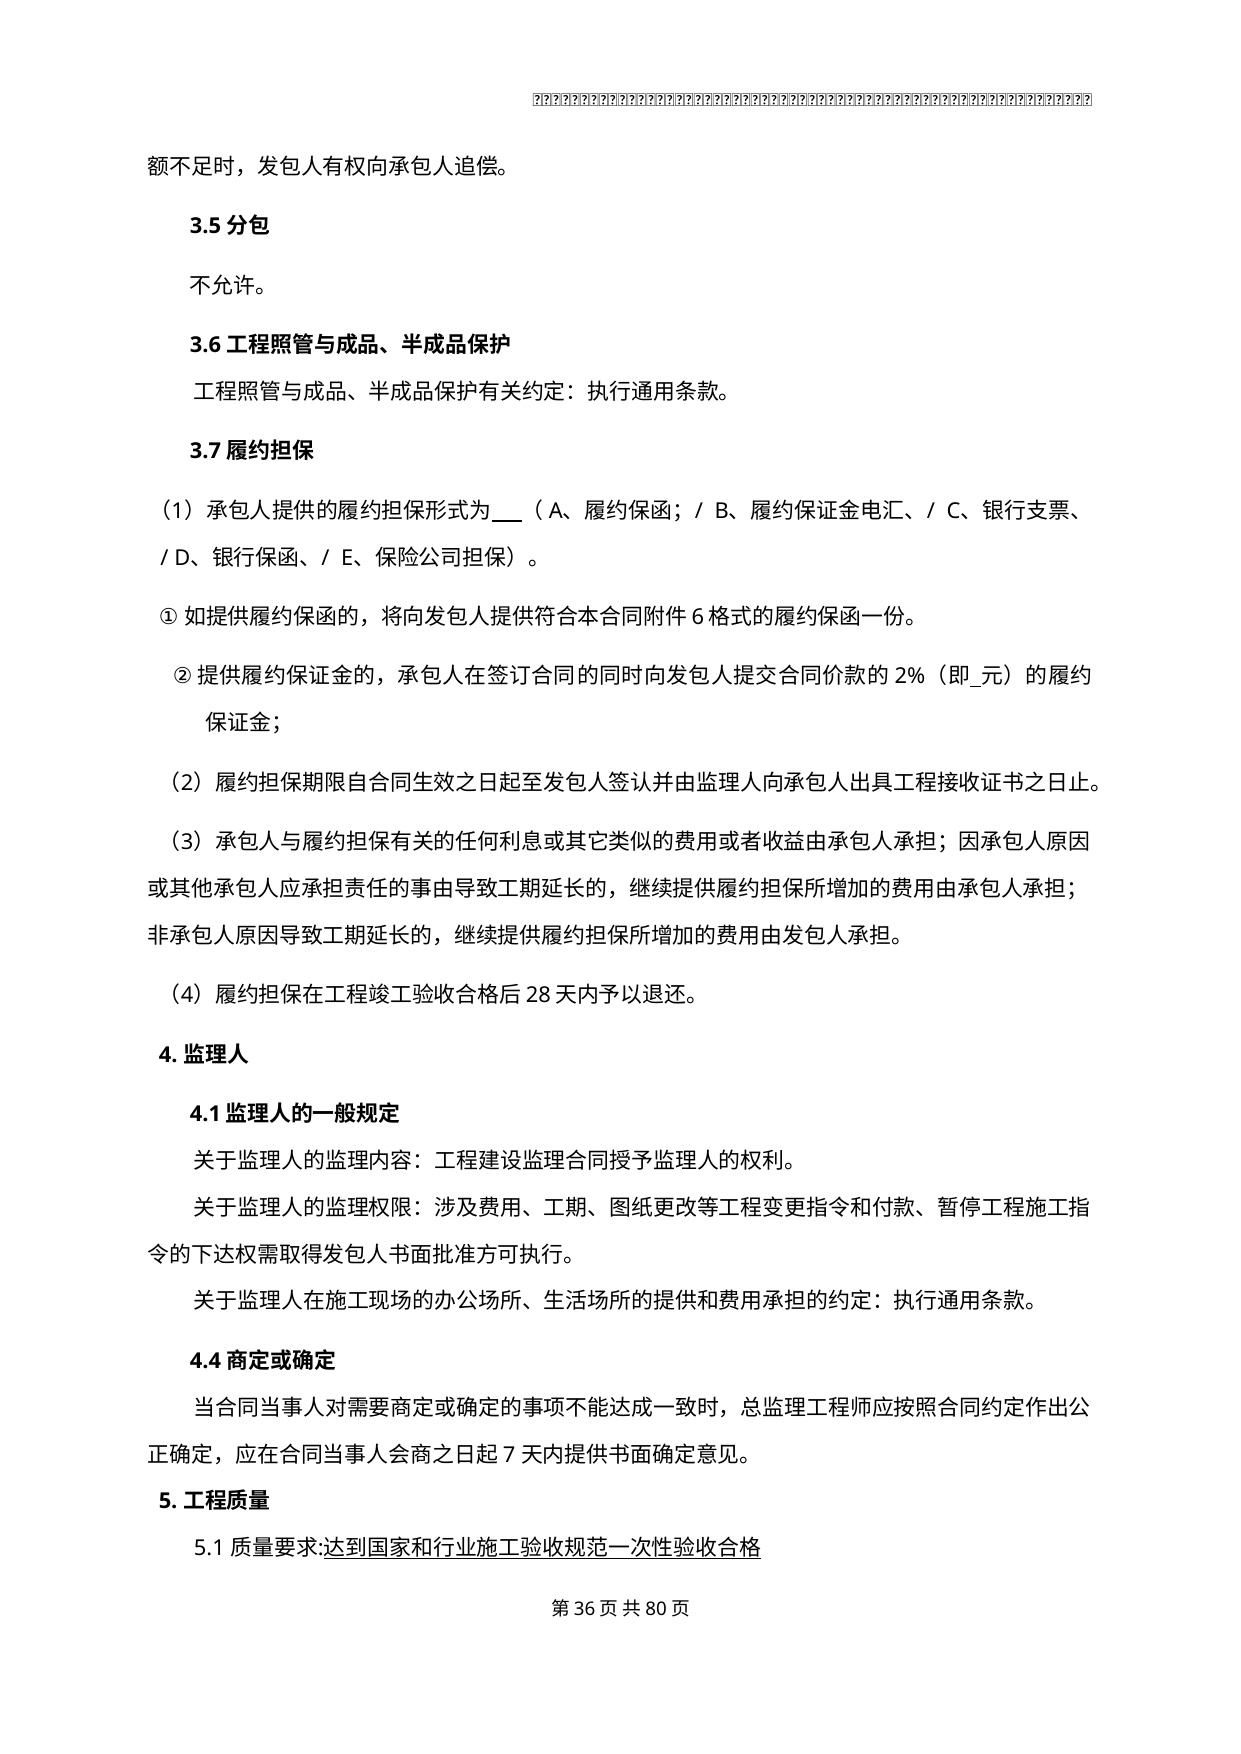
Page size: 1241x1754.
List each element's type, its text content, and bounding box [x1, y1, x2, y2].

text 3.5 分包 [148, 196, 1092, 243]
text 当合同当事人对需要商定或确定的事项不能达成一致时，总监理工程师应按照合同约定作出公正确定，应在合同当事人会商之日起 7 天内提供书面确定意见。 [148, 1378, 1092, 1471]
text （1）承包人提供的履约担保形式为 （ A、履约保函；/ B、履约保证金电汇、/ C、银行支票、/ D、银行保函、/ E、保险公司担保）。 [149, 481, 1092, 574]
text 关于监理人在施工现场的办公场所、生活场所的提供和费用承担的约定：执行通用条款。 [148, 1271, 1092, 1318]
text 5.1 质量要求:达到国家和行业施工验收规范一次性验收合格 [148, 1518, 1092, 1565]
text 4. 监理人 [148, 1024, 1092, 1071]
text ① 如提供履约保函的，将向发包人提供符合本合同附件6格式的履约保函一份。 [148, 587, 1092, 634]
text 不允许。 [148, 256, 1092, 303]
text 4.1监理人的一般规定 [148, 1084, 1092, 1131]
text ②提供履约保证金的，承包人在签订合同的同时向发包人提交合同价款的2%（即 元）的履约保证金； [173, 646, 1092, 740]
text 3.7 履约担保 [148, 421, 1092, 468]
text （3）承包人与履约担保有关的任何利息或其它类似的费用或者收益由承包人承担；因承包人原因或其他承包人应承担责任的事由导致工期延长的，继续提供履约担保所增加的费用由承包人承担；非承包人原因导致工期延长的，继续提供履约担保所增加的费用由发包人承担。 [148, 812, 1092, 953]
text 4.4 商定或确定 [148, 1331, 1092, 1378]
text （2）履约担保期限自合同生效之日起至发包人签认并由监理人向承包人出具工程接收证书之日止。 [148, 753, 1092, 799]
text 关于监理人的监理权限：涉及费用、工期、图纸更改等工程变更指令和付款、暂停工程施工指令的下达权需取得发包人书面批准方可执行。 [148, 1178, 1092, 1271]
text 关于监理人的监理内容：工程建设监理合同授予监理人的权利。 [148, 1131, 1092, 1178]
text 5. 工程质量 [148, 1471, 1092, 1518]
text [148, 137, 1092, 184]
text （4）履约担保在工程竣工验收合格后28天内予以退还。 [148, 965, 1092, 1012]
text 3.6 工程照管与成品、半成品保护 [148, 315, 1092, 362]
text 工程照管与成品、半成品保护有关约定：执行通用条款。 [148, 362, 1092, 409]
